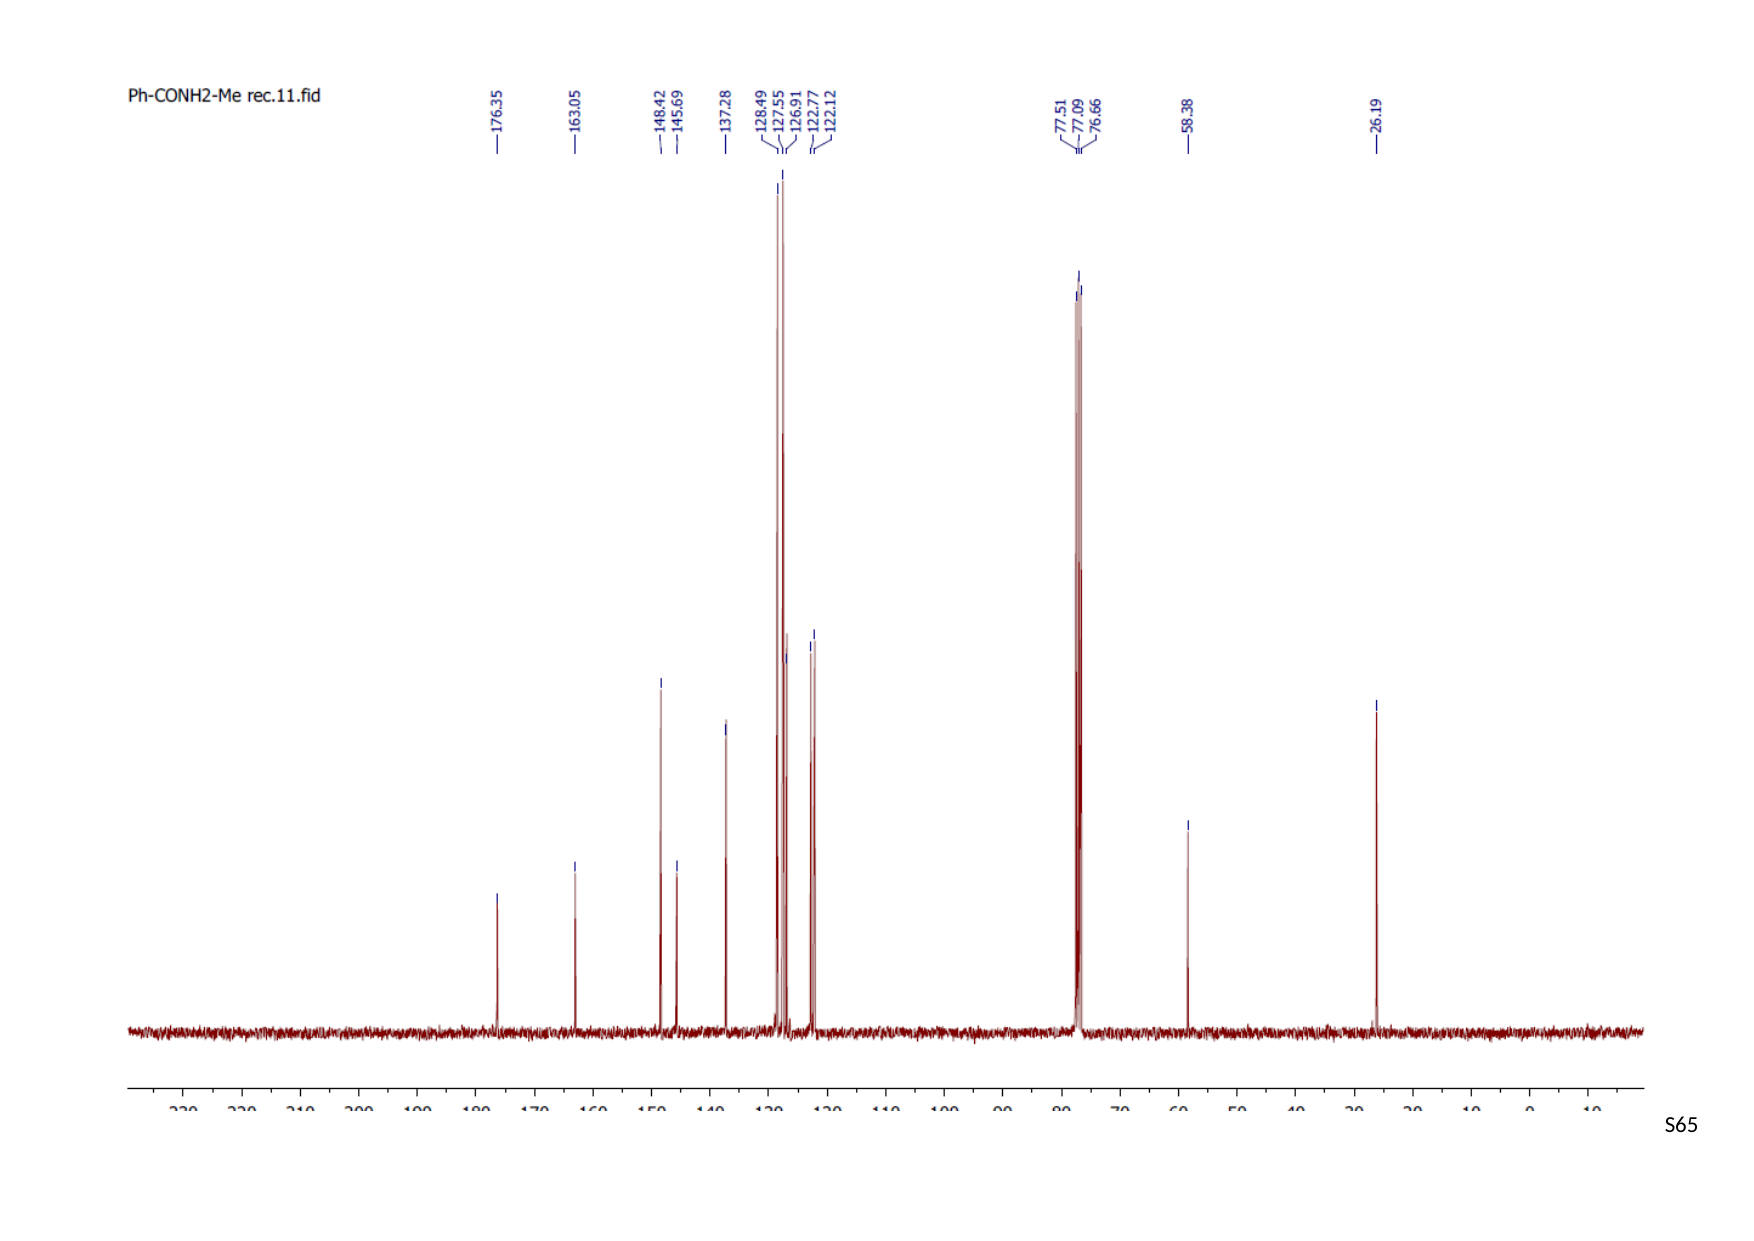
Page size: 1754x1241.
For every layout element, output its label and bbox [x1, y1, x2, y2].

picture [102, 59, 1670, 1111]
